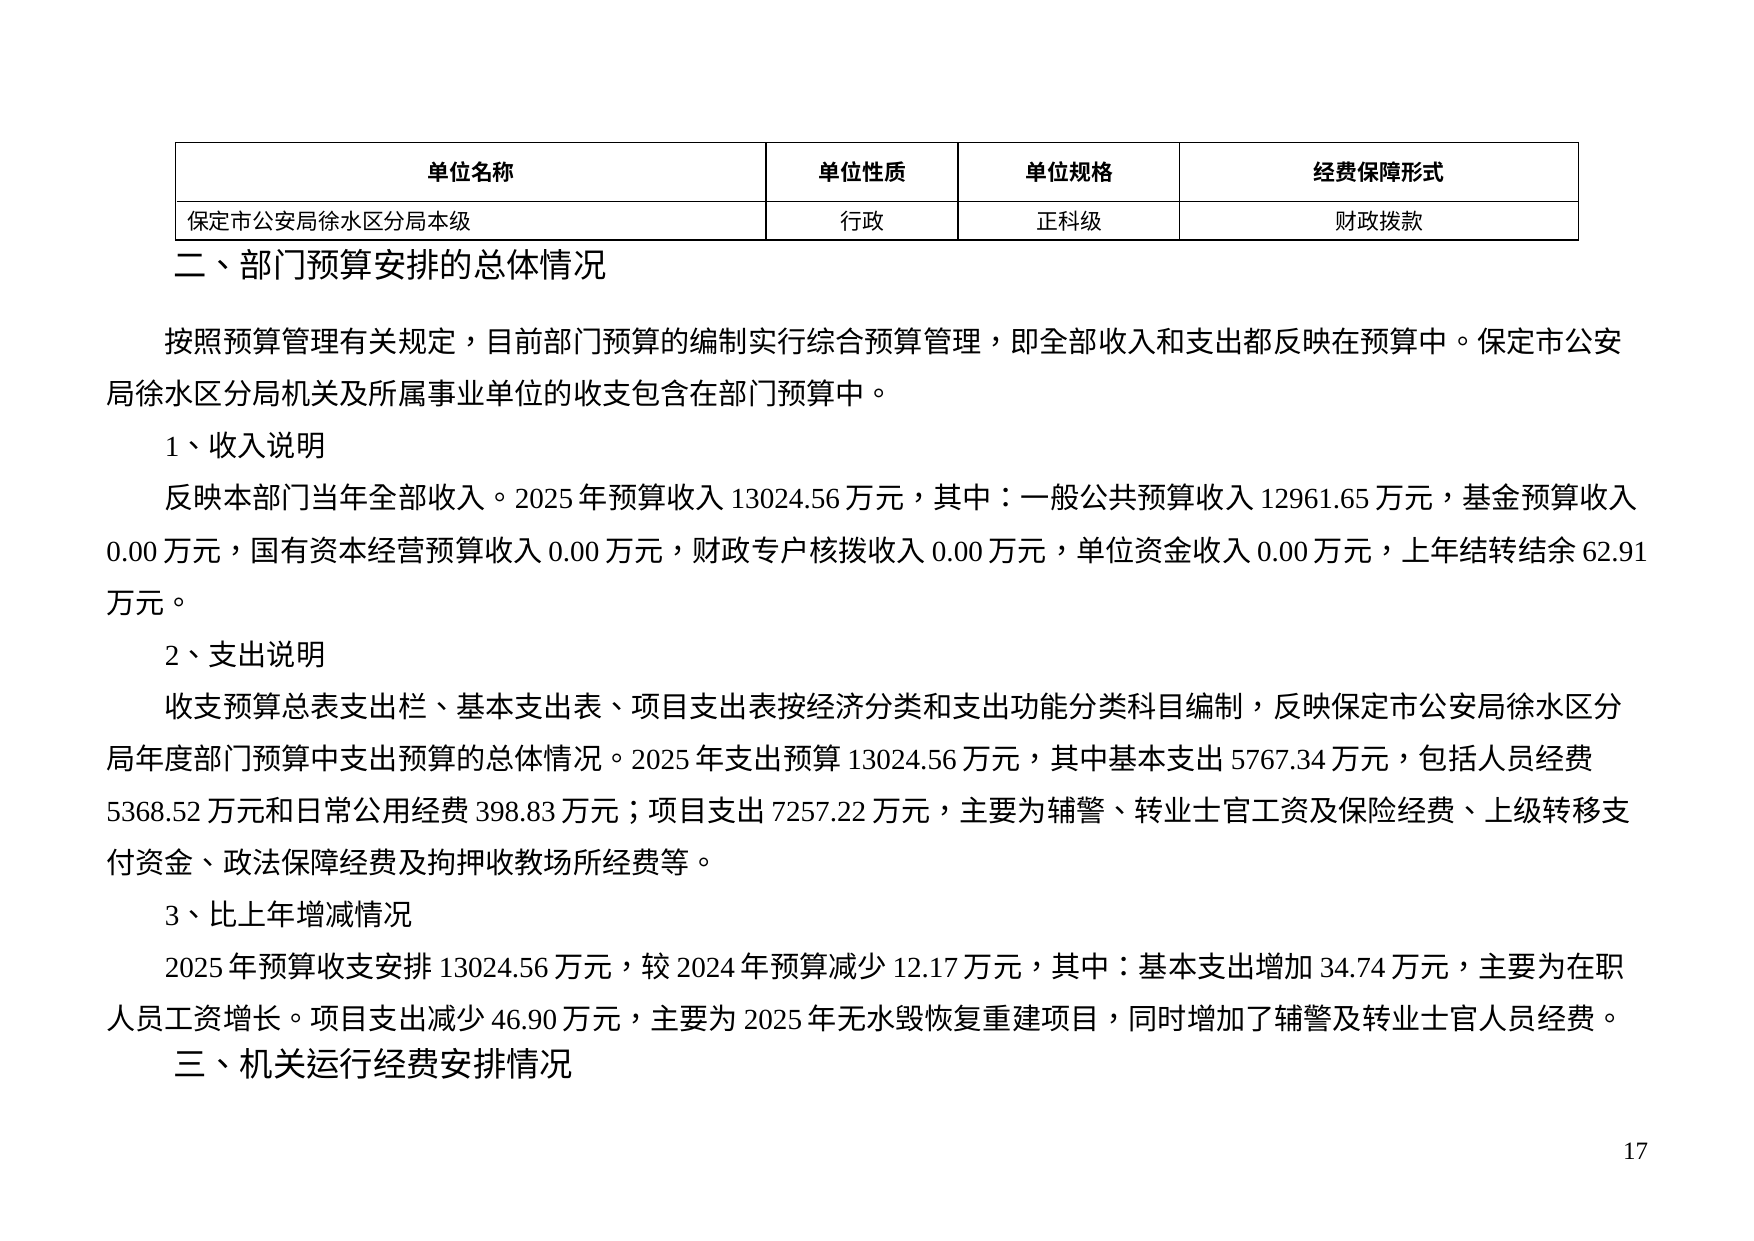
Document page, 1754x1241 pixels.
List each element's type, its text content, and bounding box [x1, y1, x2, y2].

text 2、支出说明 [106, 623, 1648, 676]
table_cell 保定市公安局徐水区分局本级 [176, 202, 765, 239]
text 按照预算管理有关规定，目前部门预算的编制实行综合预算管理，即全部收入和支出都反映在预算中。保定市公安局徐水区分局机关及所属事业单位的收支包含在部门预算中。 [106, 311, 1648, 415]
text 反映本部门当年全部收入。2025年预算收入13024.56万元，其中：一般公共预算收入12961.65万元，基金预算收入0.00万元，国有资本经营预算收入0.00万元，财政专户核拨收入0.00万元，单位资金收入0.00万元，上年结转结余62.91万元。 [106, 467, 1648, 623]
table_header 经费保障形式 [1180, 143, 1578, 201]
table_header 单位性质 [767, 143, 957, 201]
table_cell 行政 [767, 202, 957, 239]
text 收支预算总表支出栏、基本支出表、项目支出表按经济分类和支出功能分类科目编制，反映保定市公安局徐水区分局年度部门预算中支出预算的总体情况。2025年支出预算13024.56万元，其中基本支出5767.34万元，包括人员经费5368.52万元和日常公用经费398.83万元；项目支出7257.22万元，主要为辅警、转业士官工资及保险经费、上级转移支付资金、政法保障经费及拘押收教场所经费等。 [106, 676, 1648, 884]
table_header 单位规格 [959, 143, 1179, 201]
text 3、比上年增减情况 [106, 884, 1648, 936]
table_cell 正科级 [959, 202, 1179, 239]
text 二、部门预算安排的总体情况 [106, 242, 1648, 287]
table_header 单位名称 [176, 143, 765, 201]
text 2025年预算收支安排13024.56万元，较2024年预算减少12.17万元，其中：基本支出增加34.74万元，主要为在职人员工资增长。项目支出减少46.90万元，主要为2025年无水毁恢复重建项目，同时增加了辅警及转业士官人员经费。 [106, 936, 1648, 1040]
text 三、机关运行经费安排情况 [106, 1041, 1648, 1087]
table_cell 财政拨款 [1180, 202, 1578, 239]
text 1、收入说明 [106, 415, 1648, 467]
